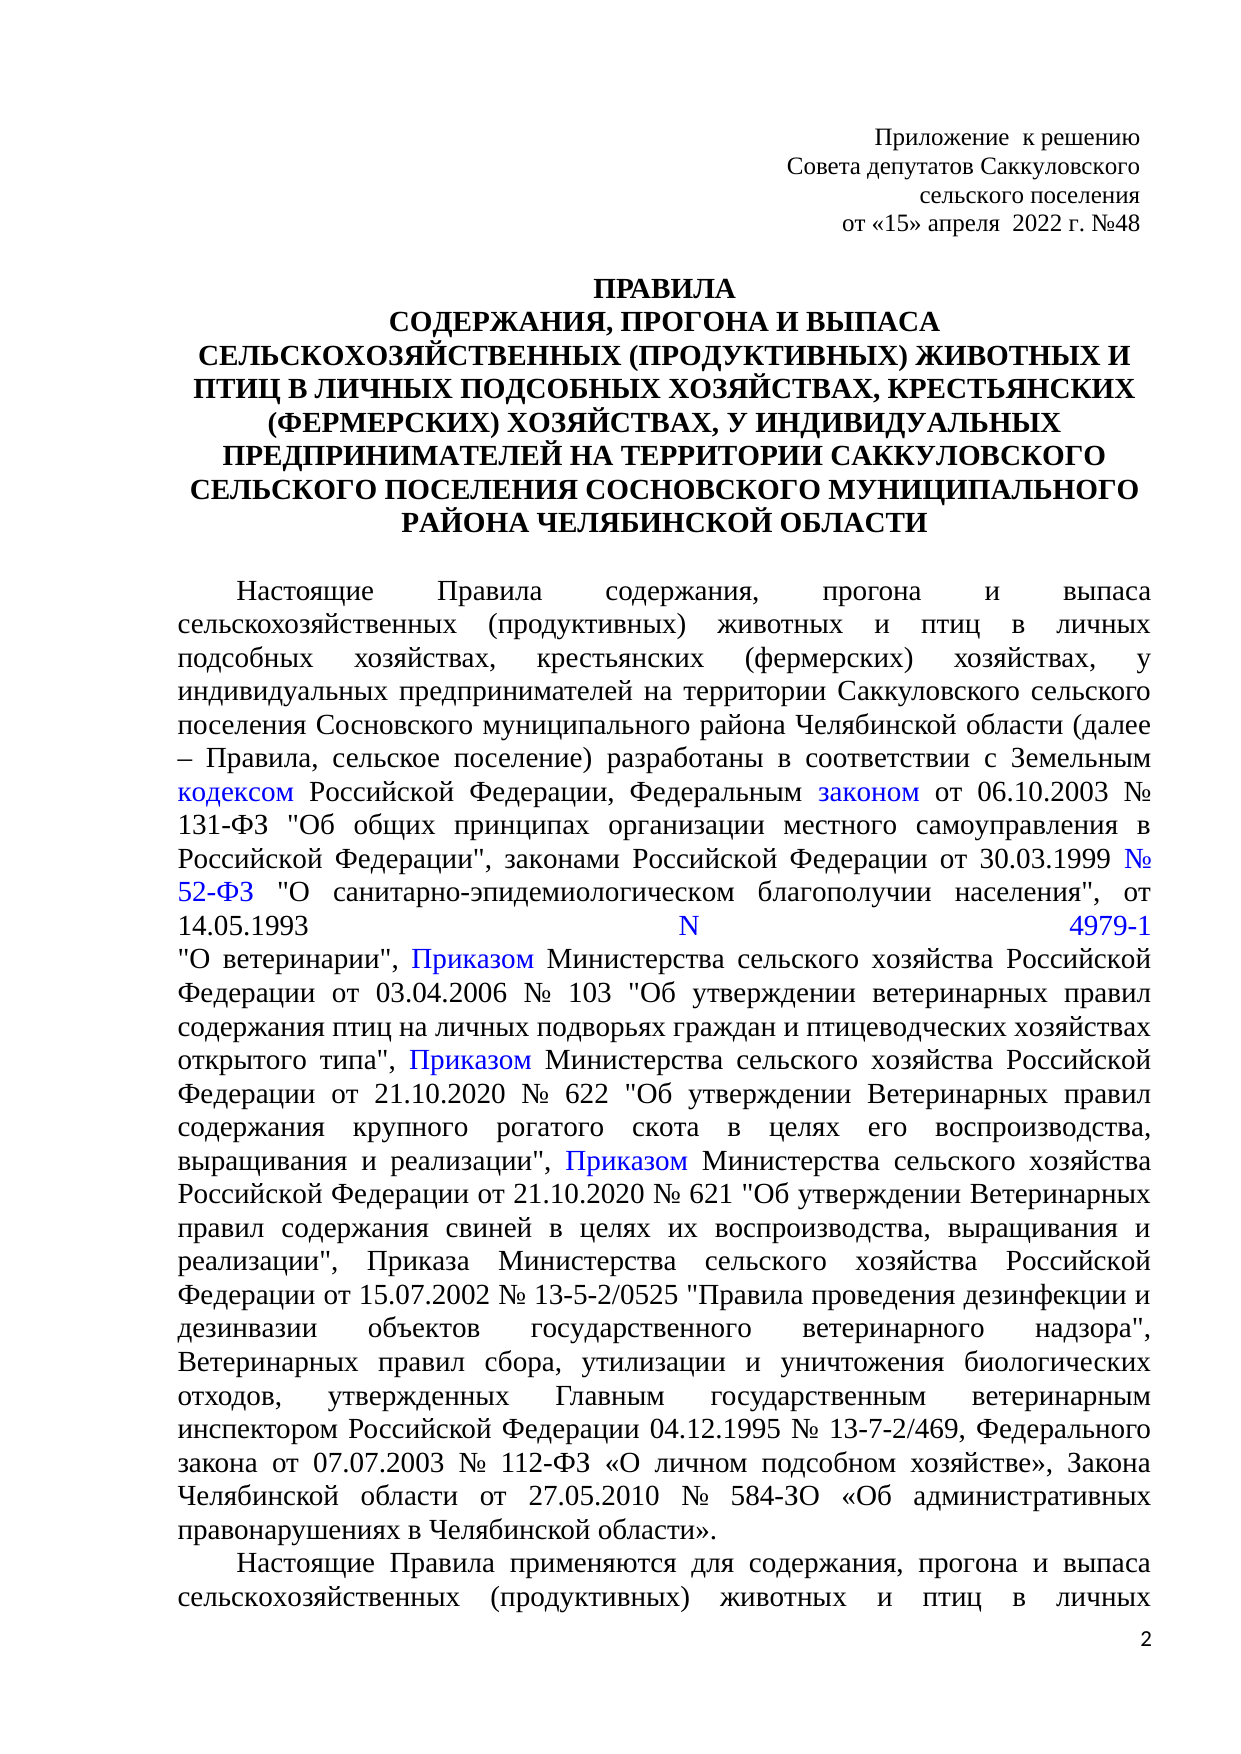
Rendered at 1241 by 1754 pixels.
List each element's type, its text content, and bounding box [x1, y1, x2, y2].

text Приложение к решению [767, 122, 1140, 151]
text Настоящие Правила содержания, прогона и выпаса сельскохозяйственных (продуктивных) животных и птиц в личных подсобных хозяйствах, крестьянских (фермерских) хозяйствах, у индивидуальных предпринимателей на территории Саккуловского сельского поселения Сосновского муниципального района Челябинской области (далее – Правила, сельское поселение) разработаны в соответствии с Земельным кодексом Российской Федерации, Федеральным законом от 06.10.2003 № 131-ФЗ "Об общих принципах организации местного самоуправления в Российской Федерации", законами Российской Федерации от 30.03.1999 № 52-ФЗ "О санитарно-эпидемиологическом благополучии населения", от 14.05.1993 N 4979-1 "О ветеринарии", Приказом Министерства сельского хозяйства Российской Федерации от 03.04.2006 № 103 "Об утверждении ветеринарных правил содержания птиц на личных подворьях граждан и птицеводческих хозяйствах открытого типа", Приказом Министерства сельского хозяйства Российской Федерации от 21.10.2020 № 622 "Об утверждении Ветеринарных правил содержания крупного рогатого скота в целях его воспроизводства, выращивания и реализации", Приказом Министерства сельского хозяйства Российской Федерации от 21.10.2020 № 621 "Об утверждении Ветеринарных правил содержания свиней в целях их воспроизводства, выращивания и реализации", Приказа Министерства сельского хозяйства Российской Федерации от 15.07.2002 № 13-5-2/0525 "Правила проведения дезинфекции и дезинвазии объектов государственного ветеринарного надзора", Ветеринарных правил сбора, утилизации и уничтожения биологических отходов, утвержденных Главным государственным ветеринарным инспектором Российской Федерации 04.12.1995 № 13-7-2/469, Федерального закона от 07.07.2003 № 112-ФЗ «О личном подсобном хозяйстве», Закона Челябинской области от 27.05.2010 № 584-ЗО «Об административных правонарушениях в Челябинской области». [177, 573, 1152, 1545]
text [177, 1545, 1152, 1612]
text Совета депутатов Саккуловского сельского поселения [768, 151, 1140, 208]
text от «15» апреля 2022 г. №48 [753, 208, 1140, 237]
title ПРАВИЛА [177, 271, 1152, 304]
text СОДЕРЖАНИЯ, ПРОГОНА И ВЫПАСА СЕЛЬСКОХОЗЯЙСТВЕННЫХ (ПРОДУКТИВНЫХ) ЖИВОТНЫХ И ПТИЦ В ЛИЧНЫХ ПОДСОБНЫХ ХОЗЯЙСТВАХ, КРЕСТЬЯНСКИХ (ФЕРМЕРСКИХ) ХОЗЯЙСТВАХ, У ИНДИВИДУАЛЬНЫХ ПРЕДПРИНИМАТЕЛЕЙ НА ТЕРРИТОРИИ САККУЛОВСКОГО СЕЛЬСКОГО ПОСЕЛЕНИЯ СОСНОВСКОГО МУНИЦИПАЛЬНОГО РАЙОНА ЧЕЛЯБИНСКОЙ ОБЛАСТИ [177, 304, 1152, 539]
